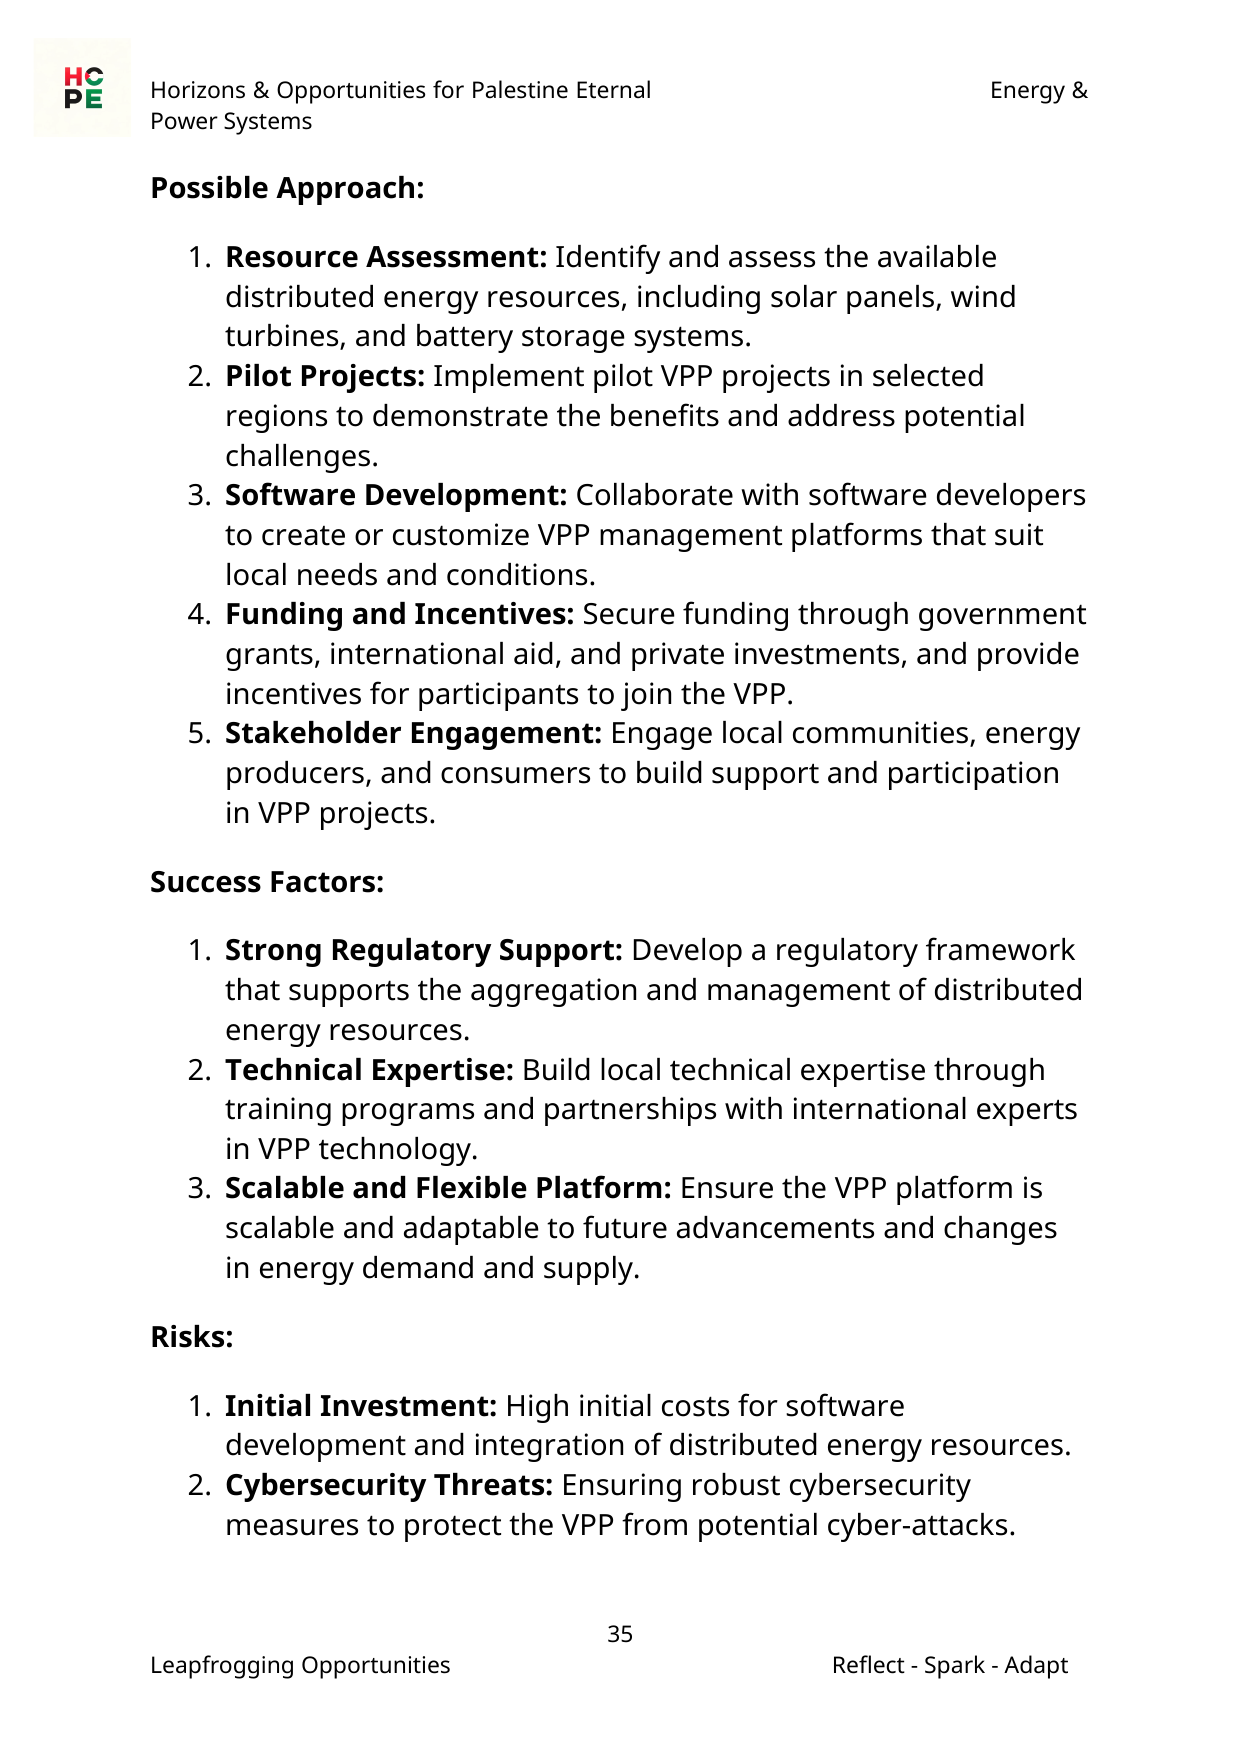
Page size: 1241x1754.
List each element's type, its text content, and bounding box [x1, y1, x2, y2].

text Possible Approach: [150, 167, 1090, 207]
text Success Factors: [150, 861, 1090, 901]
list Technical Expertise: Build local technical expertise through training programs and partnerships with international experts in VPP technology. [187, 1049, 1090, 1168]
list Strong Regulatory Support: Develop a regulatory framework that supports the aggregation and management of distributed energy resources. [187, 930, 1090, 1049]
list Cybersecurity Threats: Ensuring robust cybersecurity measures to protect the VPP from potential cyber-attacks. [187, 1464, 1090, 1544]
list Initial Investment: High initial costs for software development and integration of distributed energy resources. [187, 1385, 1090, 1464]
list Software Development: Collaborate with software developers to create or customize VPP management platforms that suit local needs and conditions. [187, 474, 1090, 593]
list Scalable and Flexible Platform: Ensure the VPP platform is scalable and adaptable to future advancements and changes in energy demand and supply. [187, 1168, 1090, 1287]
text Risks: [150, 1316, 1090, 1356]
list Funding and Incentives: Secure funding through government grants, international aid, and private investments, and provide incentives for participants to join the VPP. [187, 593, 1090, 713]
list Stakeholder Engagement: Engage local communities, energy producers, and consumers to build support and participation in VPP projects. [187, 713, 1090, 832]
picture [33, 38, 132, 137]
list Pilot Projects: Implement pilot VPP projects in selected regions to demonstrate the benefits and address potential challenges. [187, 355, 1090, 474]
list Resource Assessment: Identify and assess the available distributed energy resources, including solar panels, wind turbines, and battery storage systems. [187, 236, 1090, 355]
